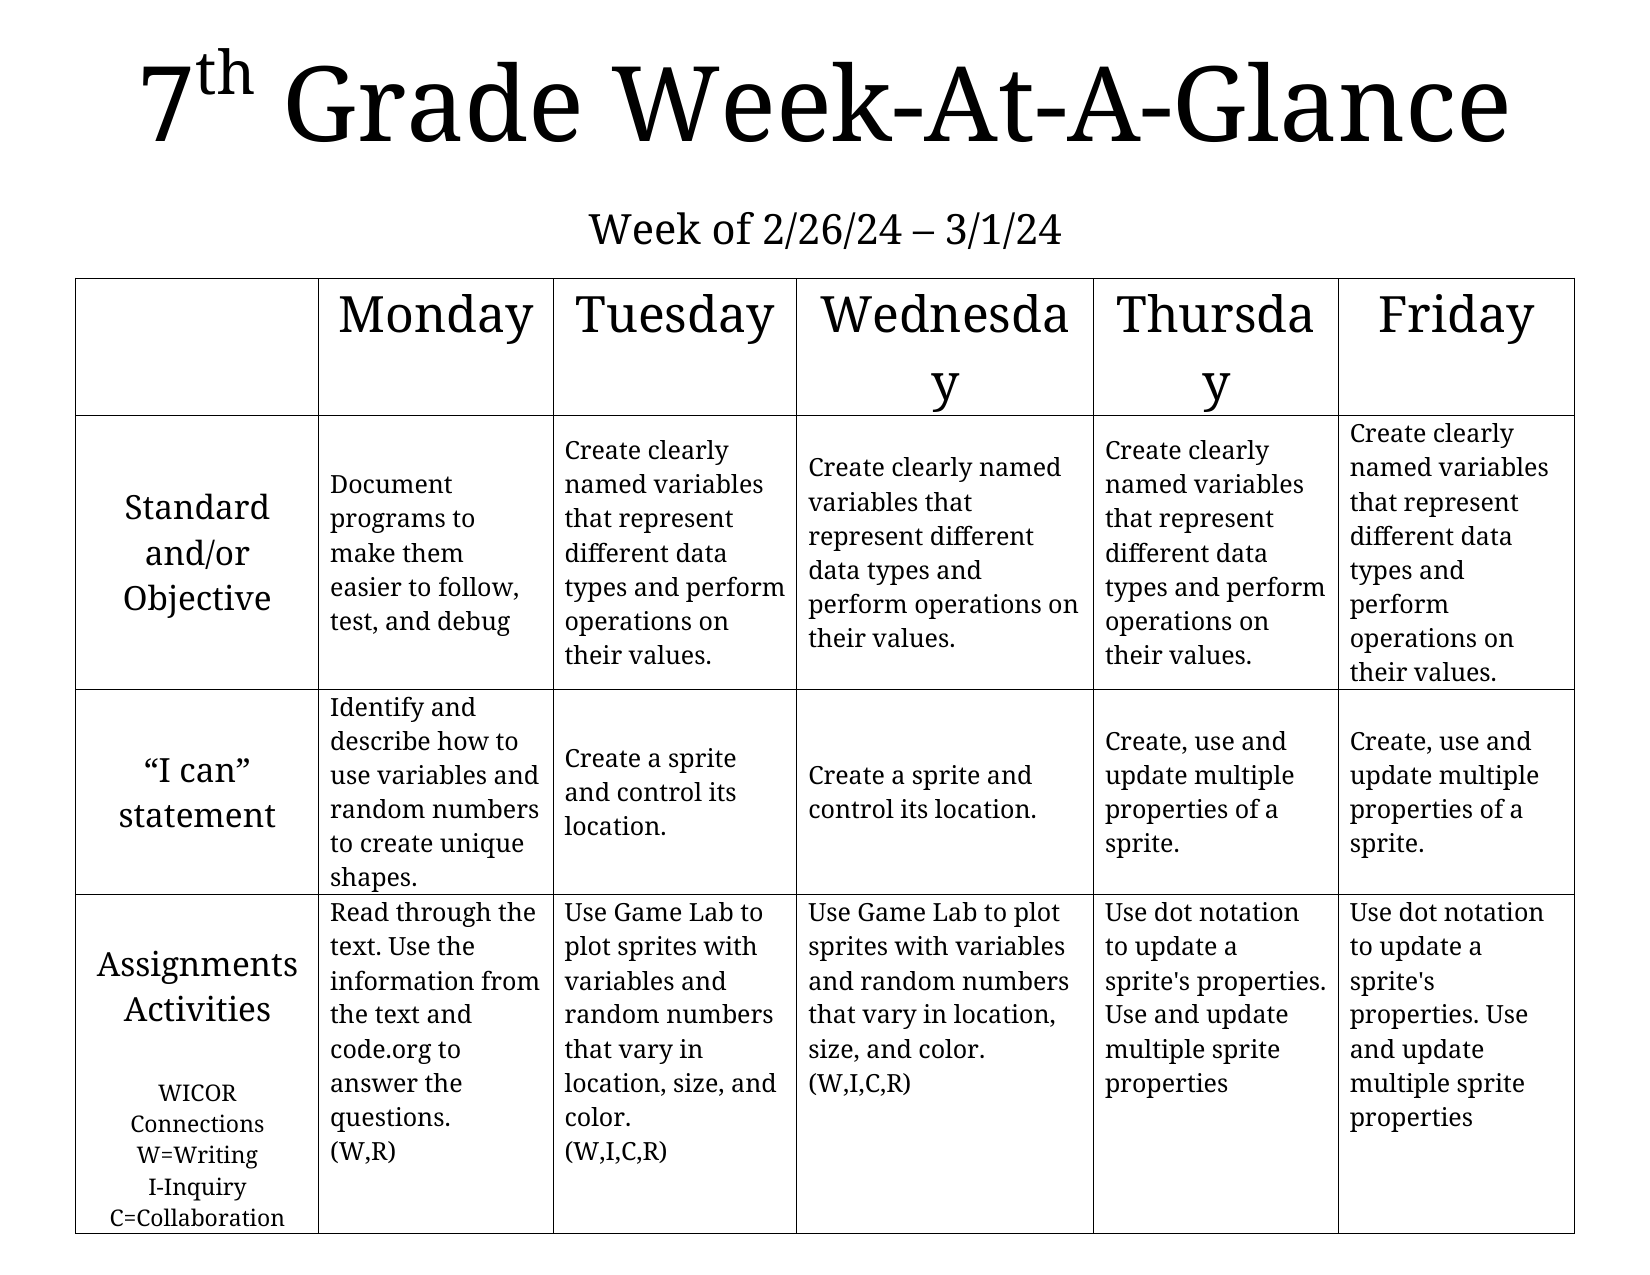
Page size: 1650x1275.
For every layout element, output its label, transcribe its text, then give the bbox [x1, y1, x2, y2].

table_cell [319, 895, 553, 1233]
table_cell Create, use and update multiple properties of a sprite. [1339, 690, 1574, 894]
table_cell Create clearly named variables that represent different data types and perform operations on their values. [797, 416, 1093, 688]
table_cell Create clearly named variables that represent different data types and perform operations on their values. [1094, 416, 1338, 688]
table_cell Identify and describe how to use variables and random numbers to create unique shapes. [319, 690, 553, 894]
table_cell “I can” statement [76, 690, 318, 894]
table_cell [1094, 895, 1338, 1233]
table_header Wednesday [797, 279, 1093, 415]
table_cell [1339, 895, 1574, 1233]
table_header Monday [319, 279, 553, 415]
table_header Tuesday [554, 279, 796, 415]
table_cell Create, use and update multiple properties of a sprite. [1094, 690, 1338, 894]
table_cell Create clearly named variables that represent different data types and perform operations on their values. [554, 416, 796, 688]
table_header Friday [1339, 279, 1574, 415]
table_cell Create a sprite and control its location. [797, 690, 1093, 894]
table_header Thursday [1094, 279, 1338, 415]
table_cell Standard and/or Objective [76, 416, 318, 688]
text 7th Grade Week-At-A-Glance [75, 30, 1575, 172]
table_header [76, 279, 318, 415]
table_cell Create clearly named variables that represent different data types and perform operations on their values. [1339, 416, 1574, 688]
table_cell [797, 895, 1093, 1233]
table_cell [76, 895, 318, 1233]
table_cell Create a sprite and control its location. [554, 690, 796, 894]
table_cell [554, 895, 796, 1233]
text Week of 2/26/24 – 3/1/24 [75, 200, 1575, 257]
table_cell Document programs to make them easier to follow, test, and debug [319, 416, 553, 688]
